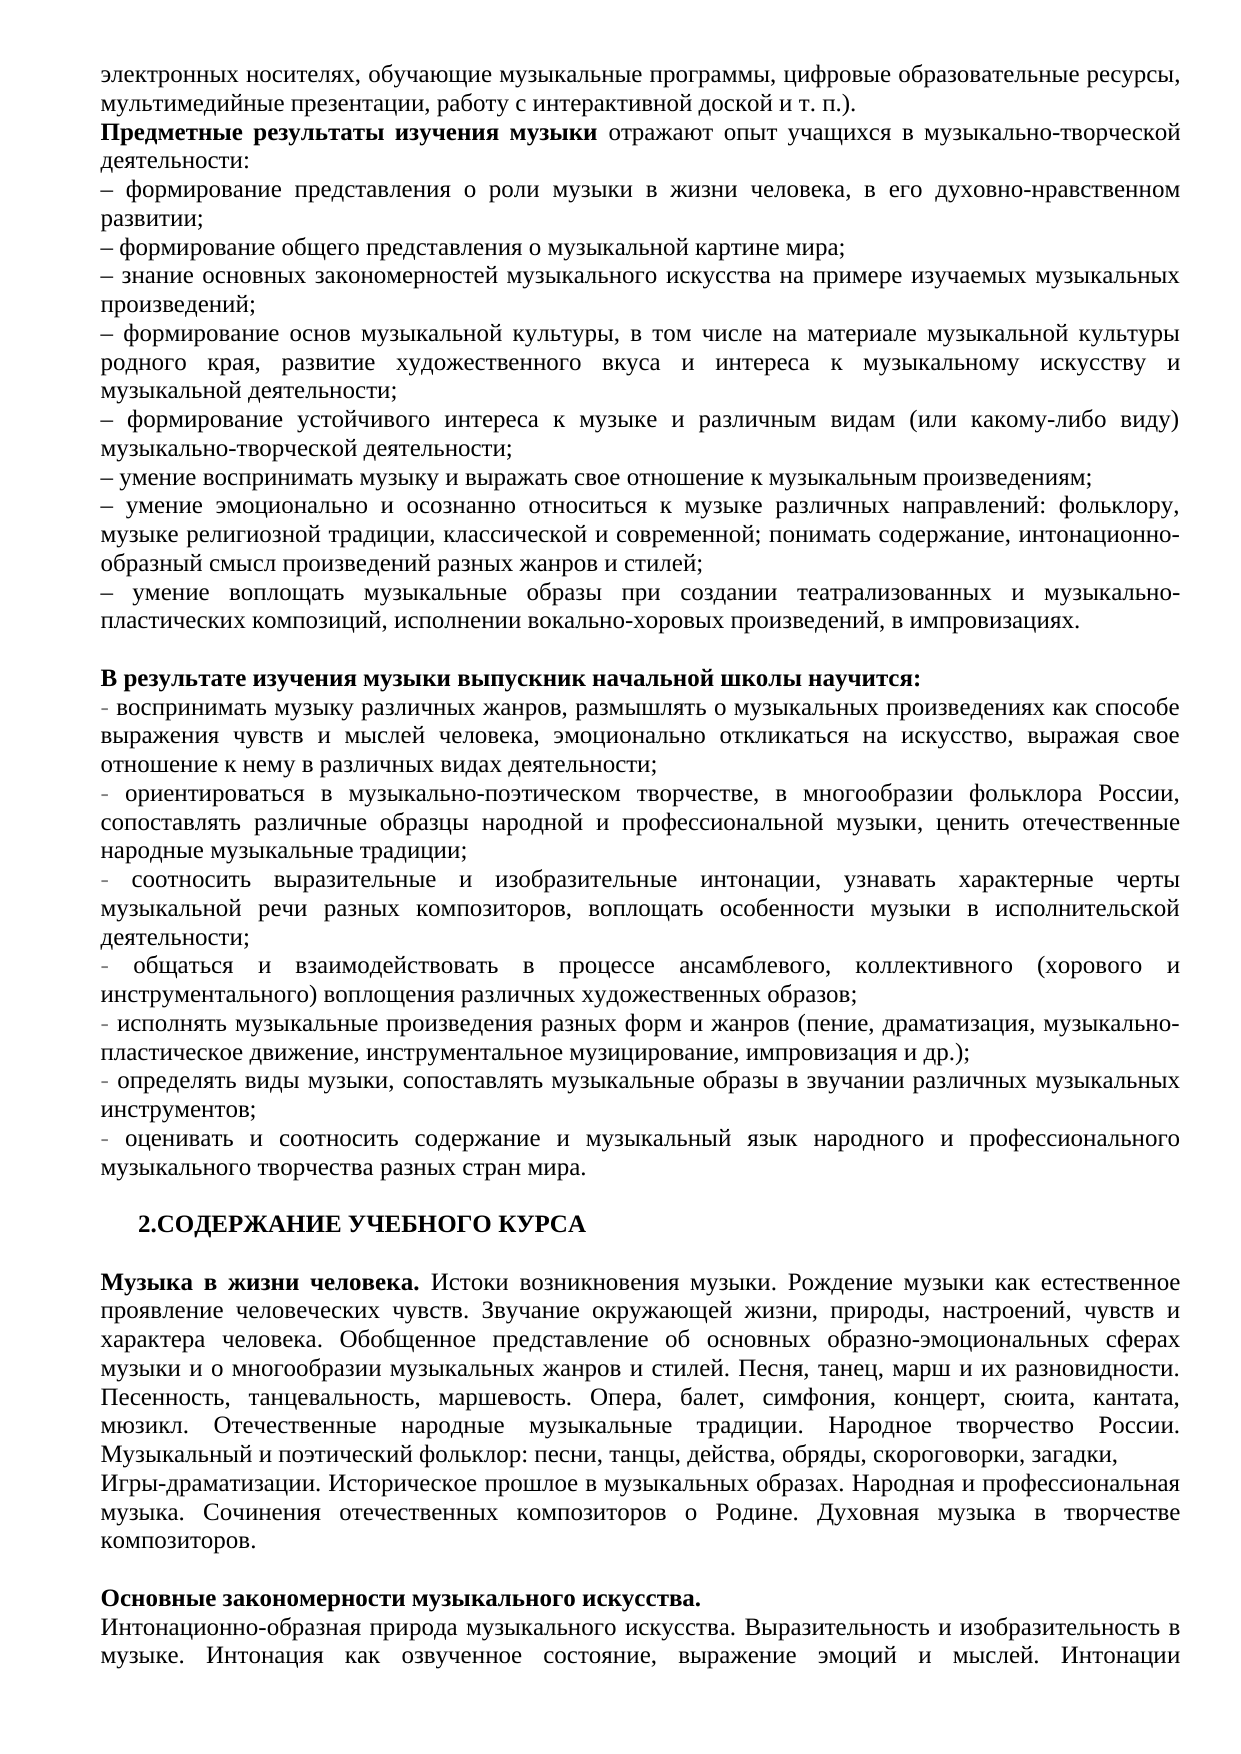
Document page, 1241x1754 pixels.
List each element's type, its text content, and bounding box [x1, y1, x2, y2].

text Основные закономерности музыкального искусства. [100, 1583, 1181, 1612]
text Предметные результаты изучения музыки отражают опыт учащихся в музыкально-творческой деятельности: [100, 117, 1181, 174]
text - ориентироваться в музыкально-поэтическом творчестве, в многообразии фольклора России, сопоставлять различные образцы народной и профессиональной музыки, ценить отечественные народные музыкальные традиции; [100, 778, 1181, 864]
text электронных носителях, обучающие музыкальные программы, цифровые образовательные ресурсы, мультимедийные презентации, работу с интерактивной доской и т. п.). [100, 59, 1181, 117]
text – формирование общего представления о музыкальной картине мира; [100, 232, 1181, 260]
text - исполнять музыкальные произведения разных форм и жанров (пение, драматизация, музыкально-пластическое движение, инструментальное музицирование, импровизация и др.); [100, 1008, 1181, 1065]
text – формирование основ музыкальной культуры, в том числе на материале музыкальной культуры родного края, развитие художественного вкуса и интереса к музыкальному искусству и музыкальной деятельности; [100, 318, 1181, 404]
text – формирование представления о роли музыки в жизни человека, в его духовно-нравственном развитии; [100, 174, 1181, 232]
text - общаться и взаимодействовать в процессе ансамблевого, коллективного (хорового и инструментального) воплощения различных художественных образов; [100, 950, 1181, 1008]
text Музыка в жизни человека. Истоки возникновения музыки. Рождение музыки как естественное проявление человеческих чувств. Звучание окружающей жизни, природы, настроений, чувств и характера человека. Обобщенное представление об основных образно-эмоциональных сферах музыки и о многообразии музыкальных жанров и стилей. Песня, танец, марш и их разновидности. Песенность, танцевальность, маршевость. Опера, балет, симфония, концерт, сюита, кантата, мюзикл. Отечественные народные музыкальные традиции. Народное творчество России. Музыкальный и поэтический фольклор: песни, танцы, действа, обряды, скороговорки, загадки, [100, 1267, 1181, 1468]
text - определять виды музыки, сопоставлять музыкальные образы в звучании различных музыкальных инструментов; [100, 1065, 1181, 1123]
text Игры-драматизации. Историческое прошлое в музыкальных образах. Народная и профессиональная музыка. Сочинения отечественных композиторов о Родине. Духовная музыка в творчестве композиторов. [100, 1468, 1181, 1554]
text – умение воспринимать музыку и выражать свое отношение к музыкальным произведениям; [100, 462, 1181, 490]
text В результате изучения музыки выпускник начальной школы научится: [100, 663, 1181, 692]
text – знание основных закономерностей музыкального искусства на примере изучаемых музыкальных произведений; [100, 260, 1181, 318]
text – умение эмоционально и осознанно относиться к музыке различных направлений: фольклору, музыке религиозной традиции, классической и современной; понимать содержание, интонационно-образный смысл произведений разных жанров и стилей; [100, 490, 1181, 577]
text - воспринимать музыку различных жанров, размышлять о музыкальных произведениях как способе выражения чувств и мыслей человека, эмоционально откликаться на искусство, выражая свое отношение к нему в различных видах деятельности; [100, 692, 1181, 778]
text – формирование устойчивого интереса к музыке и различным видам (или какому-либо виду) музыкально-творческой деятельности; [100, 404, 1181, 462]
text - оценивать и соотносить содержание и музыкальный язык народного и профессионального музыкального творчества разных стран мира. [100, 1123, 1181, 1180]
text 2.СОДЕРЖАНИЕ УЧЕБНОГО КУРСА [138, 1209, 1181, 1238]
text - соотносить выразительные и изобразительные интонации, узнавать характерные черты музыкальной речи разных композиторов, воплощать особенности музыки в исполнительской деятельности; [100, 864, 1181, 950]
text – умение воплощать музыкальные образы при создании театрализованных и музыкально-пластических композиций, исполнении вокально-хоровых произведений, в импровизациях. [100, 577, 1181, 634]
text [100, 1612, 1181, 1669]
